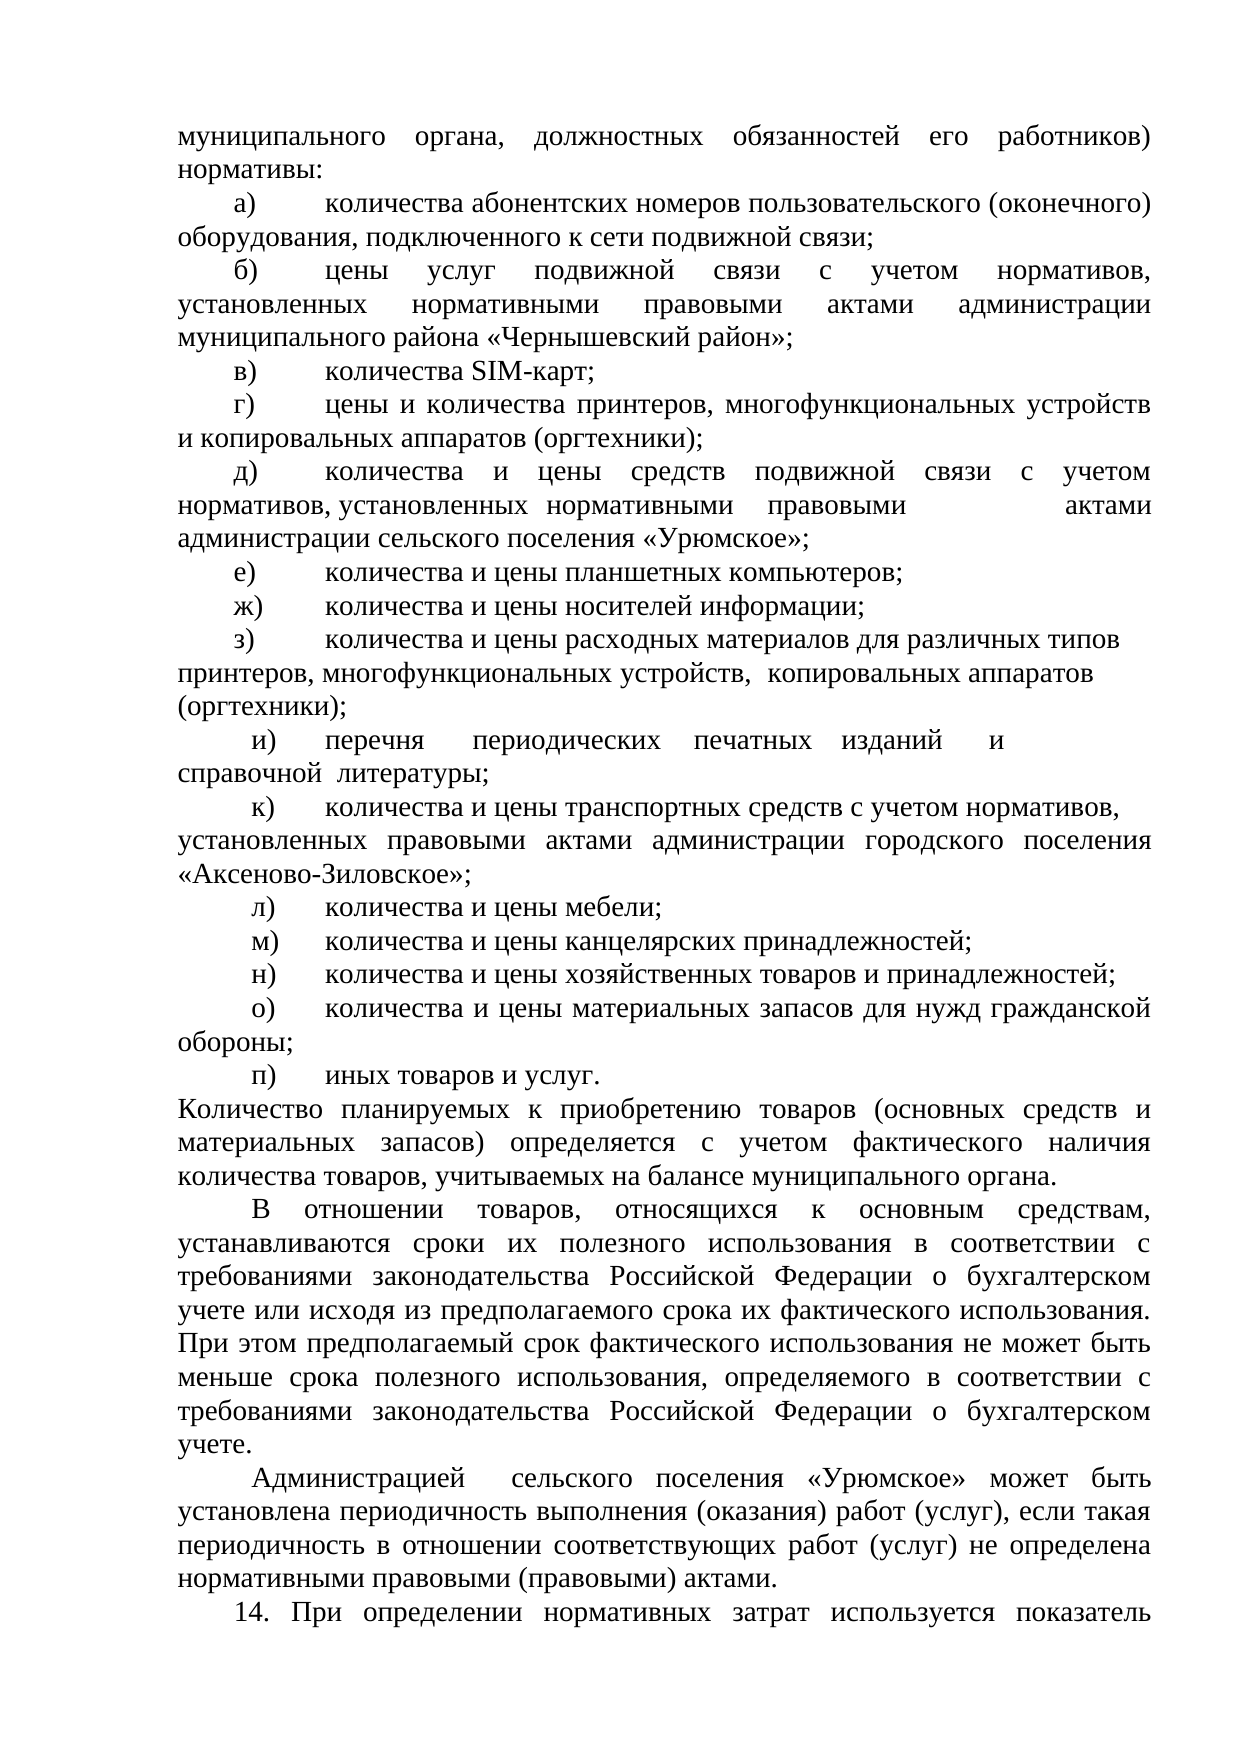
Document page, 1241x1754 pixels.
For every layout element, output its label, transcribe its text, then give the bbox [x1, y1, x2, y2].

text к) количества и цены транспортных средств с учетом нормативов, [177, 789, 1152, 822]
text д) количества и цены средств подвижной связи с учетом нормативов, установленных нормативными правовыми актами администрации сельского поселения «Урюмское»; [177, 453, 1152, 554]
text г) цены и количества принтеров, многофункциональных устройств и копировальных аппаратов (оргтехники); [177, 386, 1152, 453]
text установленных правовыми актами администрации городского поселения «Аксеново-Зиловское»; [177, 822, 1152, 889]
text В отношении товаров, относящихся к основным средствам, устанавливаются сроки их полезного использования в соответствии с требованиями законодательства Российской Федерации о бухгалтерском учете или исходя из предполагаемого срока их фактического использования. При этом предполагаемый срок фактического использования не может быть меньше срока полезного использования, определяемого в соответствии с требованиями законодательства Российской Федерации о бухгалтерском учете. [177, 1191, 1152, 1460]
text а) количества абонентских номеров пользовательского (оконечного) оборудования, подключенного к сети подвижной связи; [177, 185, 1152, 252]
text з) количества и цены расходных материалов для различных типов [177, 621, 1152, 655]
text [177, 118, 1152, 185]
text б) цены услуг подвижной связи с учетом нормативов, установленных нормативными правовыми актами администрации муниципального района «Чернышевский район»; [177, 252, 1152, 353]
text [177, 1594, 1152, 1627]
text (оргтехники); [177, 688, 1152, 722]
text Количество планируемых к приобретению товаров (основных средств и материальных запасов) определяется с учетом фактического наличия количества товаров, учитываемых на балансе муниципального органа. [177, 1091, 1152, 1191]
text о) количества и цены материальных запасов для нужд гражданской обороны; [177, 990, 1152, 1057]
text принтеров, многофункциональных устройств, копировальных аппаратов [177, 655, 1152, 688]
text и) перечня периодических печатных изданий и справочной литературы; [177, 722, 1152, 789]
text п) иных товаров и услуг. [177, 1057, 1152, 1091]
text в) количества SIM-карт; [177, 353, 1152, 386]
text н) количества и цены хозяйственных товаров и принадлежностей; [177, 957, 1152, 990]
text м) количества и цены канцелярских принадлежностей; [177, 923, 1152, 957]
text л) количества и цены мебели; [177, 889, 1152, 923]
text е) количества и цены планшетных компьютеров; [177, 554, 1152, 588]
text ж) количества и цены носителей информации; [177, 588, 1152, 621]
text Администрацией сельского поселения «Урюмское» может быть установлена периодичность выполнения (оказания) работ (услуг), если такая периодичность в отношении соответствующих работ (услуг) не определена нормативными правовыми (правовыми) актами. [177, 1460, 1152, 1594]
